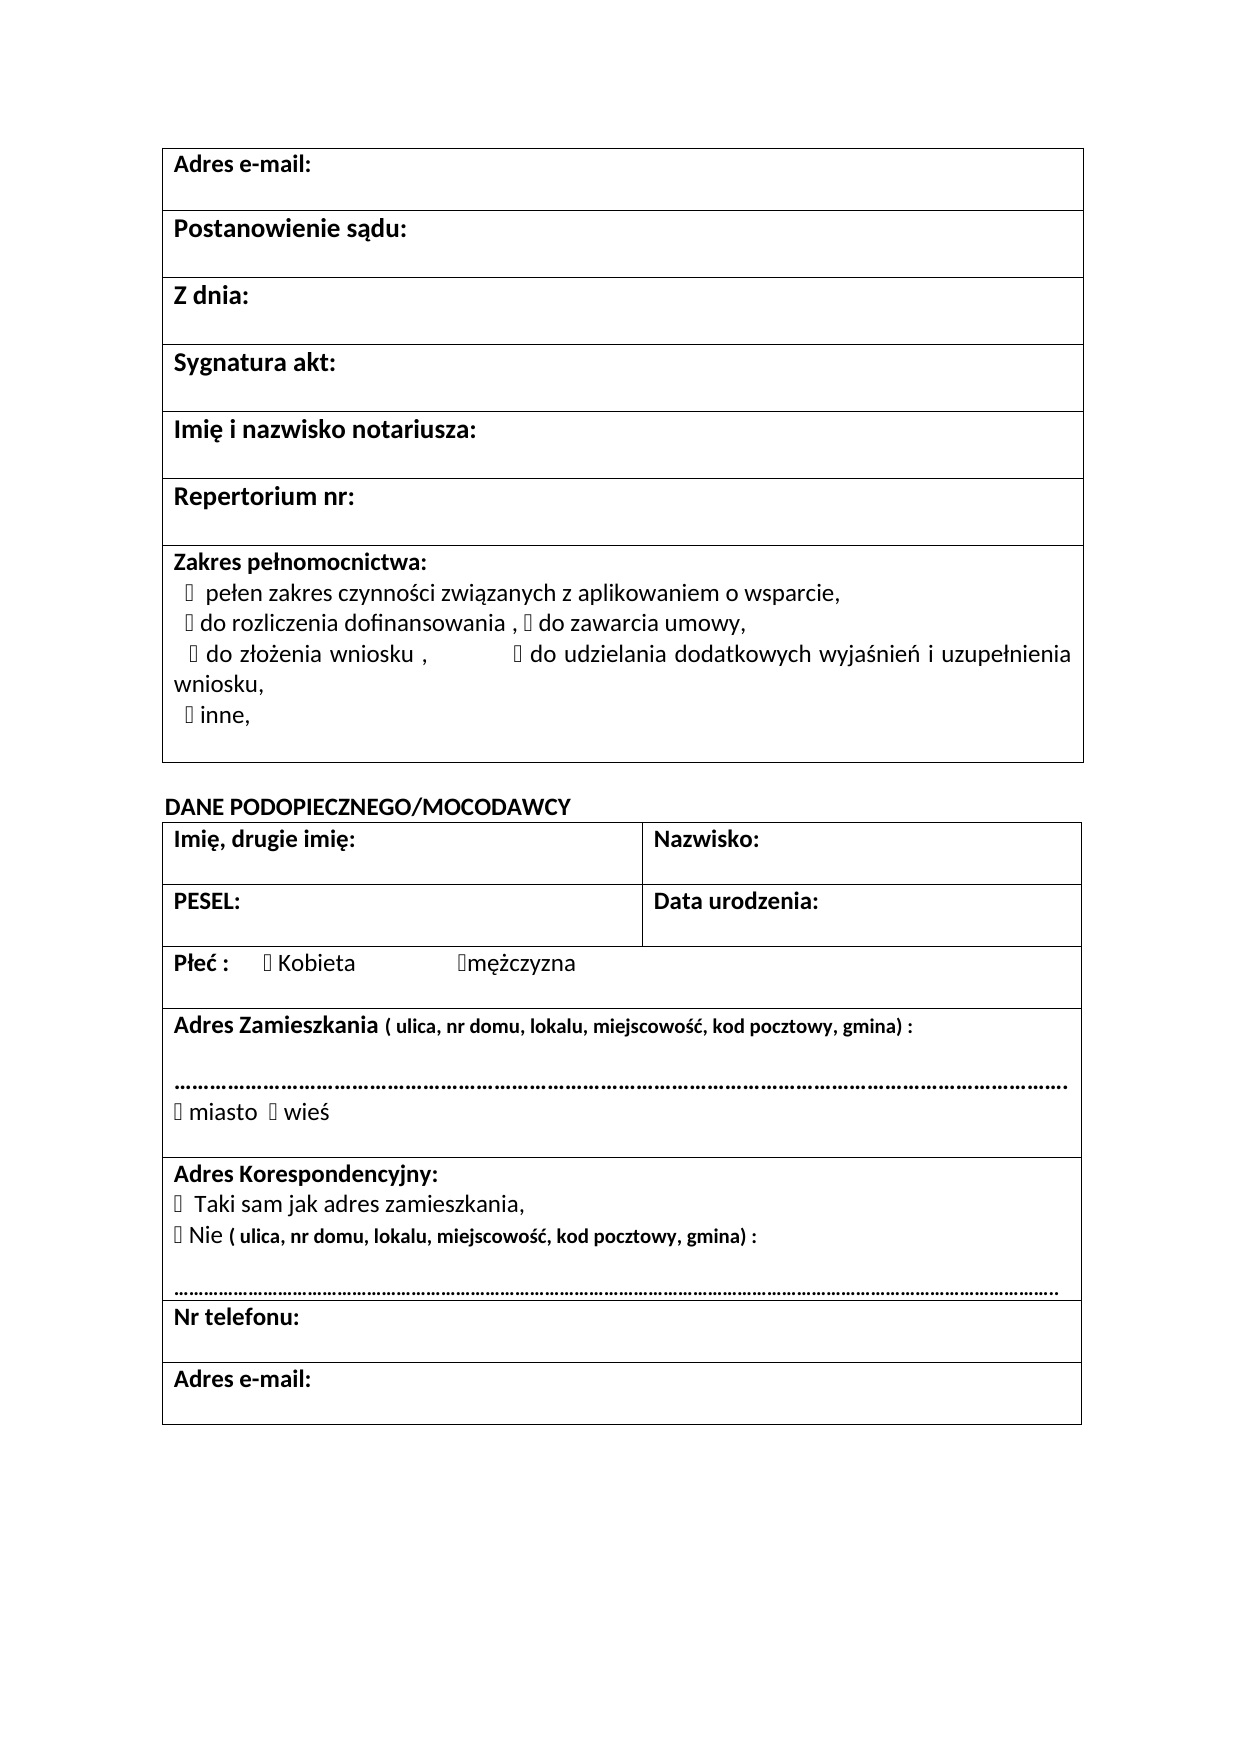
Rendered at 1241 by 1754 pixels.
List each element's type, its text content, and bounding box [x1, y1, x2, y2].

table_header Imię, drugie imię: [163, 823, 642, 884]
table_cell Repertorium nr: [163, 479, 1083, 545]
table_cell Data urodzenia: [643, 885, 1081, 946]
table_cell Płeć : Kobieta mężczyzna [163, 947, 642, 1008]
table_cell Imię i nazwisko notariusza: [163, 412, 1083, 478]
table_cell Adres e-mail: [163, 1363, 1081, 1424]
table_cell Zakres pełnomocnictwa: pełen zakres czynności związanych z aplikowaniem o wsparcie, do rozliczenia dofinansowania , do zawarcia umowy, do złożenia wniosku , do udzielania dodatkowych wyjaśnień i uzupełnienia wniosku, inne, [163, 546, 1083, 762]
table_cell Z dnia: [163, 278, 1083, 344]
table_cell Postanowienie sądu: [163, 211, 1083, 277]
table_cell Sygnatura akt: [163, 345, 1083, 411]
table_cell Nr telefonu: [163, 1301, 1081, 1362]
table_cell [643, 947, 1081, 1008]
text DANE PODOPIECZNEGO/MOCODAWCY [148, 791, 1093, 822]
table_cell Adres Zamieszkania ( ulica, nr domu, lokalu, miejscowość, kod pocztowy, gmina) : ……………………………………………………………………………………………………………………………………. miasto wieś [163, 1009, 1081, 1157]
table_cell PESEL: [163, 885, 642, 946]
table_header Nazwisko: [643, 823, 1081, 884]
table_cell Adres e-mail: [163, 149, 1083, 210]
table_cell Adres Korespondencyjny: Taki sam jak adres zamieszkania, Nie ( ulica, nr domu, lokalu, miejscowość, kod pocztowy, gmina) : …………………………………………………………………………………………………………………………………………………………….. [163, 1158, 1081, 1300]
